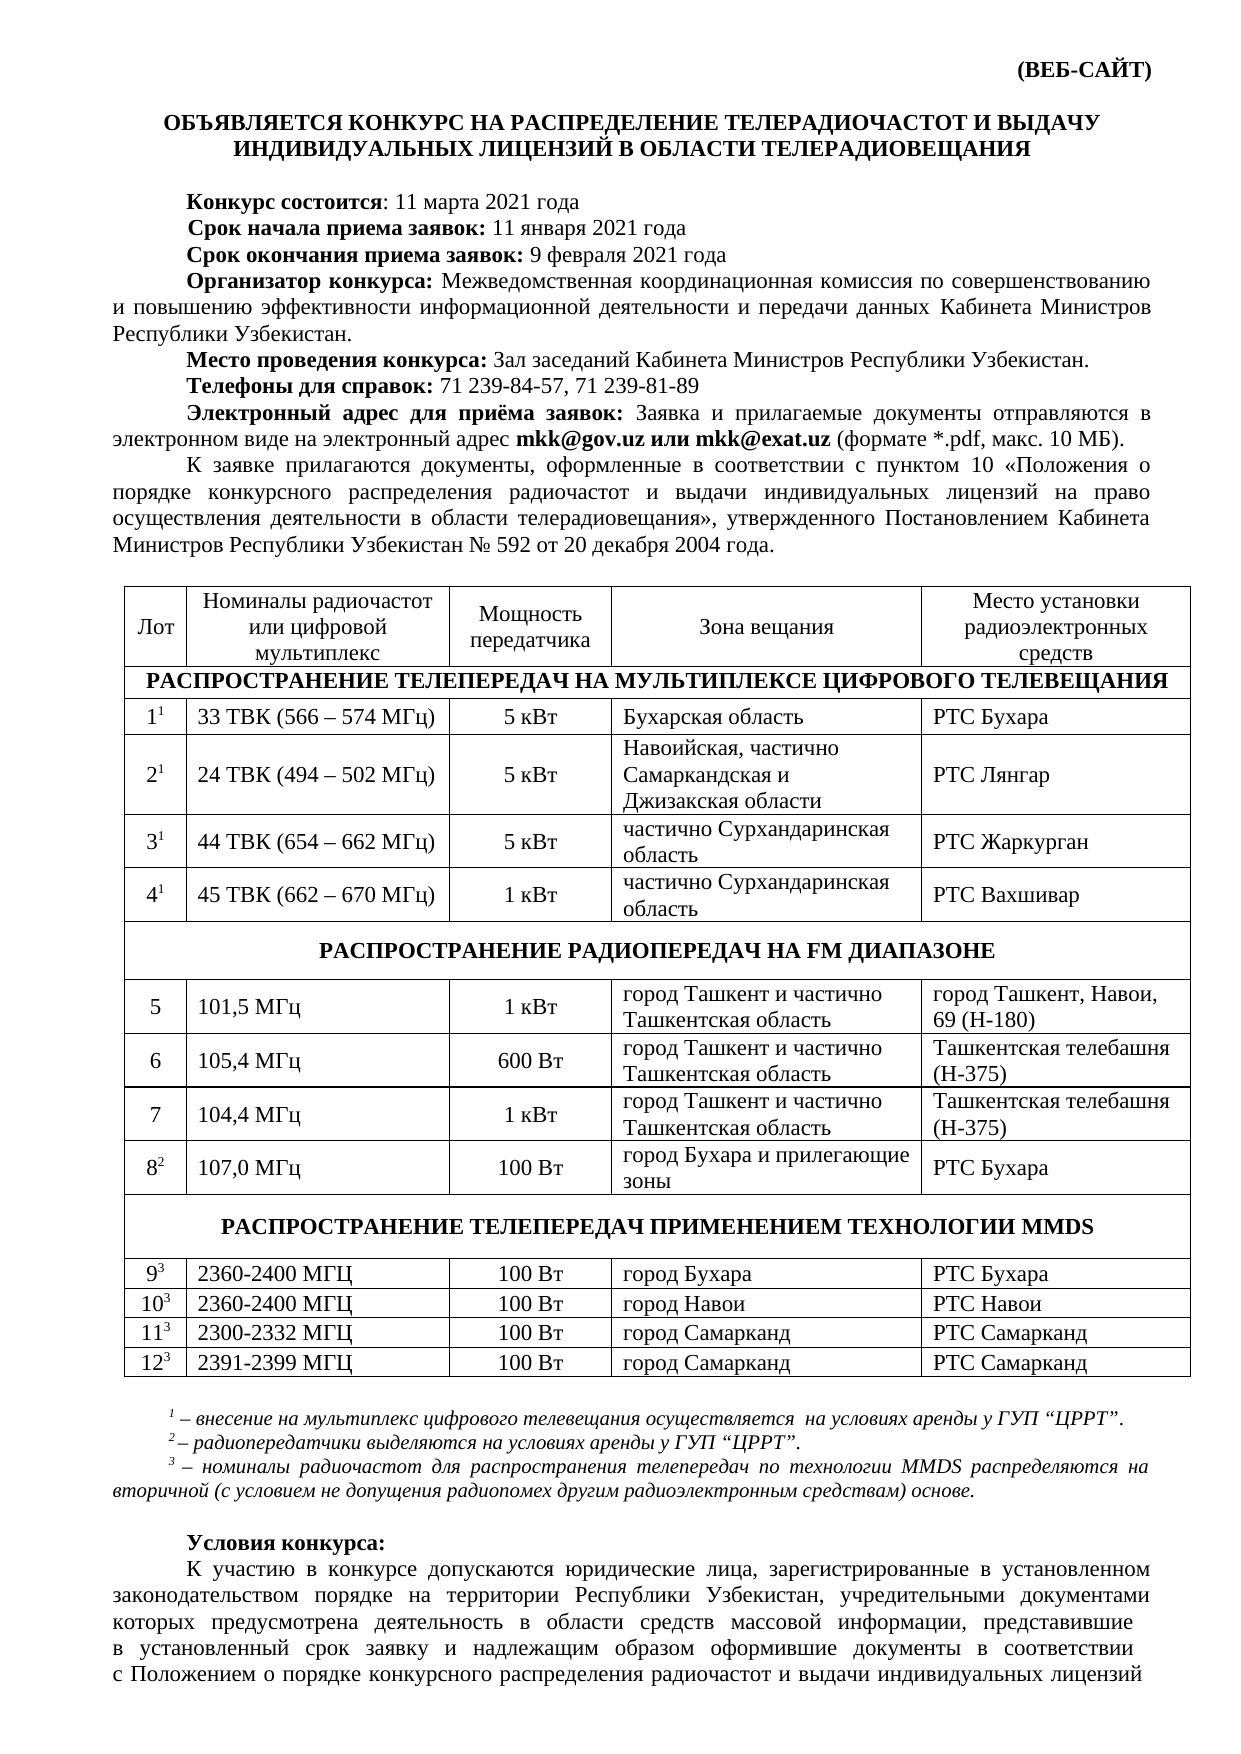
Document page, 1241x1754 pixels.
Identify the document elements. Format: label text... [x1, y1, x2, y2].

table_cell РАСПРОСТРАНЕНИЕ ТЕЛЕПЕРЕДАЧ ПРИМЕНЕНИЕМ ТЕХНОЛОГИИ MMDS [125, 1195, 1190, 1258]
table_cell 24 ТВК (494 – 502 МГц) [187, 735, 449, 813]
table_cell 5 кВт [450, 735, 611, 813]
table_cell город Самарканд [612, 1348, 921, 1376]
text Электронный адрес для приёма заявок: Заявка и прилагаемые документы отправляются в электронном виде на электронный адрес mkk@gov.uz или mkk@exat.uz (формате *.pdf, макс. 10 МБ). [112, 399, 1152, 452]
table_cell РТС Жаркурган [922, 815, 1190, 867]
table_cell город Самарканд [612, 1318, 921, 1347]
table_cell РТС Навои [922, 1289, 1190, 1317]
table_cell 1 кВт [450, 980, 611, 1033]
table_cell город Бухара и прилегающие зоны [612, 1141, 921, 1194]
table_cell Навоийская, частично Самаркандская и Джизакская области [612, 735, 921, 813]
text Организатор конкурса: Межведомственная координационная комиссия по совершенствованию и повышению эффективности информационной деятельности и передачи данных Кабинета Министров Республики Узбекистан. [112, 267, 1152, 346]
text Срок окончания приема заявок: 9 февраля 2021 года [112, 241, 1152, 267]
text Телефоны для справок: 71 239-84-57, 71 239-81-89 [112, 372, 1152, 399]
table_cell Бухарская область [612, 699, 921, 733]
table_cell РАСПРОСТРАНЕНИЕ РАДИОПЕРЕДАЧ НА FM ДИАПАЗОНЕ [125, 922, 1190, 979]
table_cell РТС Самарканд [922, 1348, 1190, 1376]
text 1 – внесение на мультиплекс цифрового телевещания осуществляется на условиях аренды у ГУП “ЦРРТ”. [112, 1406, 1152, 1430]
table_cell 45 ТВК (662 – 670 МГц) [187, 868, 449, 921]
table_cell город Бухара [612, 1259, 921, 1287]
text Условия конкурса: [112, 1529, 1152, 1555]
table_cell 101,5 МГц [187, 980, 449, 1033]
table_cell 21 [125, 735, 186, 813]
table_cell 2360-2400 МГц [187, 1289, 449, 1317]
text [112, 1555, 1152, 1687]
table_cell РТС Бухара [922, 1141, 1190, 1194]
table_header Место установки радиоэлектронных средств [922, 587, 1190, 666]
text 3 – номиналы радиочастот для распространения телепередач по технологии MMDS распределяются на вторичной (с условием не допущения радиопомех другим радиоэлектронным средствам) основе. [112, 1454, 1152, 1502]
table_cell 41 [125, 868, 186, 921]
table_cell 5 [125, 980, 186, 1033]
text Срок начала приема заявок: 11 января 2021 года [112, 214, 1152, 241]
table_cell 105,4 МГц [187, 1034, 449, 1086]
text К заявке прилагаются документы, оформленные в соответствии с пунктом 10 «Положения о порядке конкурсного распределения радиочастот и выдачи индивидуальных лицензий на право осуществления деятельности в области телерадиовещания», утвержденного Постановлением Кабинета Министров Республики Узбекистан № 592 от 20 декабря 2004 года. [112, 452, 1152, 557]
table_cell РАСПРОСТРАНЕНИЕ ТЕЛЕПЕРЕДАЧ НА МУЛЬТИПЛЕКСЕ ЦИФРОВОГО ТЕЛЕВЕЩАНИЯ [125, 667, 1190, 697]
table_cell город Навои [612, 1289, 921, 1317]
table_cell 5 кВт [450, 699, 611, 733]
table_cell 31 [125, 815, 186, 867]
table_cell 11 [125, 699, 186, 733]
table_cell 100 Вт [450, 1141, 611, 1194]
text Место проведения конкурса: Зал заседаний Кабинета Министров Республики Узбекистан. [112, 346, 1152, 372]
table_cell 113 [125, 1318, 186, 1347]
table_cell 33 ТВК (566 – 574 МГц) [187, 699, 449, 733]
table_cell 44 ТВК (654 – 662 МГц) [187, 815, 449, 867]
table_cell Ташкентская телебашня (Н-375) [922, 1034, 1190, 1086]
table_header Мощность передатчика [450, 587, 611, 666]
table_cell 100 Вт [450, 1318, 611, 1347]
table_cell РТС Лянгар [922, 735, 1190, 813]
table_cell 2300-2332 МГц [187, 1318, 449, 1347]
table_cell 1 кВт [450, 1088, 611, 1140]
table_cell 82 [125, 1141, 186, 1194]
text (ВЕБ-Сайт) [112, 56, 1152, 83]
table_cell 100 Вт [450, 1259, 611, 1287]
table_cell частично Сурхандаринская область [612, 815, 921, 867]
table_header Зона вещания [612, 587, 921, 666]
table_cell 600 Вт [450, 1034, 611, 1086]
table_cell 7 [125, 1088, 186, 1140]
table_cell 1 кВт [450, 868, 611, 921]
table_cell 123 [125, 1348, 186, 1376]
text Конкурс состоится: 11 марта 2021 года [112, 188, 1152, 214]
table_cell 103 [125, 1289, 186, 1317]
table_cell 100 Вт [450, 1289, 611, 1317]
table_cell город Ташкент, Навои, 69 (Н-180) [922, 980, 1190, 1033]
table_cell 107,0 МГц [187, 1141, 449, 1194]
text 2 – радиопередатчики выделяются на условиях аренды у ГУП “ЦРРТ”. [112, 1430, 1152, 1454]
table_cell РТС Самарканд [922, 1318, 1190, 1347]
table_cell РТС Бухара [922, 699, 1190, 733]
table_cell частично Сурхандаринская область [612, 868, 921, 921]
table_cell 5 кВт [450, 815, 611, 867]
table_cell Ташкентская телебашня (Н-375) [922, 1088, 1190, 1140]
table_cell 2360-2400 МГц [187, 1259, 449, 1287]
table_cell 93 [125, 1259, 186, 1287]
table_cell РТС Бухара [922, 1259, 1190, 1287]
text объявляется конкурс на распределение телерадиочастот и выдачу индивидуальных лицензий в области телерадиовещания [112, 109, 1152, 162]
table_cell город Ташкент и частично Ташкентская область [612, 1088, 921, 1140]
table_header Лот [125, 587, 186, 666]
table_cell РТС Вахшивар [922, 868, 1190, 921]
table_cell 104,4 МГц [187, 1088, 449, 1140]
table_cell 6 [125, 1034, 186, 1086]
table_cell город Ташкент и частично Ташкентская область [612, 980, 921, 1033]
table_header Номиналы радиочастот или цифровой мультиплекс [187, 587, 449, 666]
table_cell город Ташкент и частично Ташкентская область [612, 1034, 921, 1086]
table_cell 100 Вт [450, 1348, 611, 1376]
table_cell 2391-2399 МГц [187, 1348, 449, 1376]
